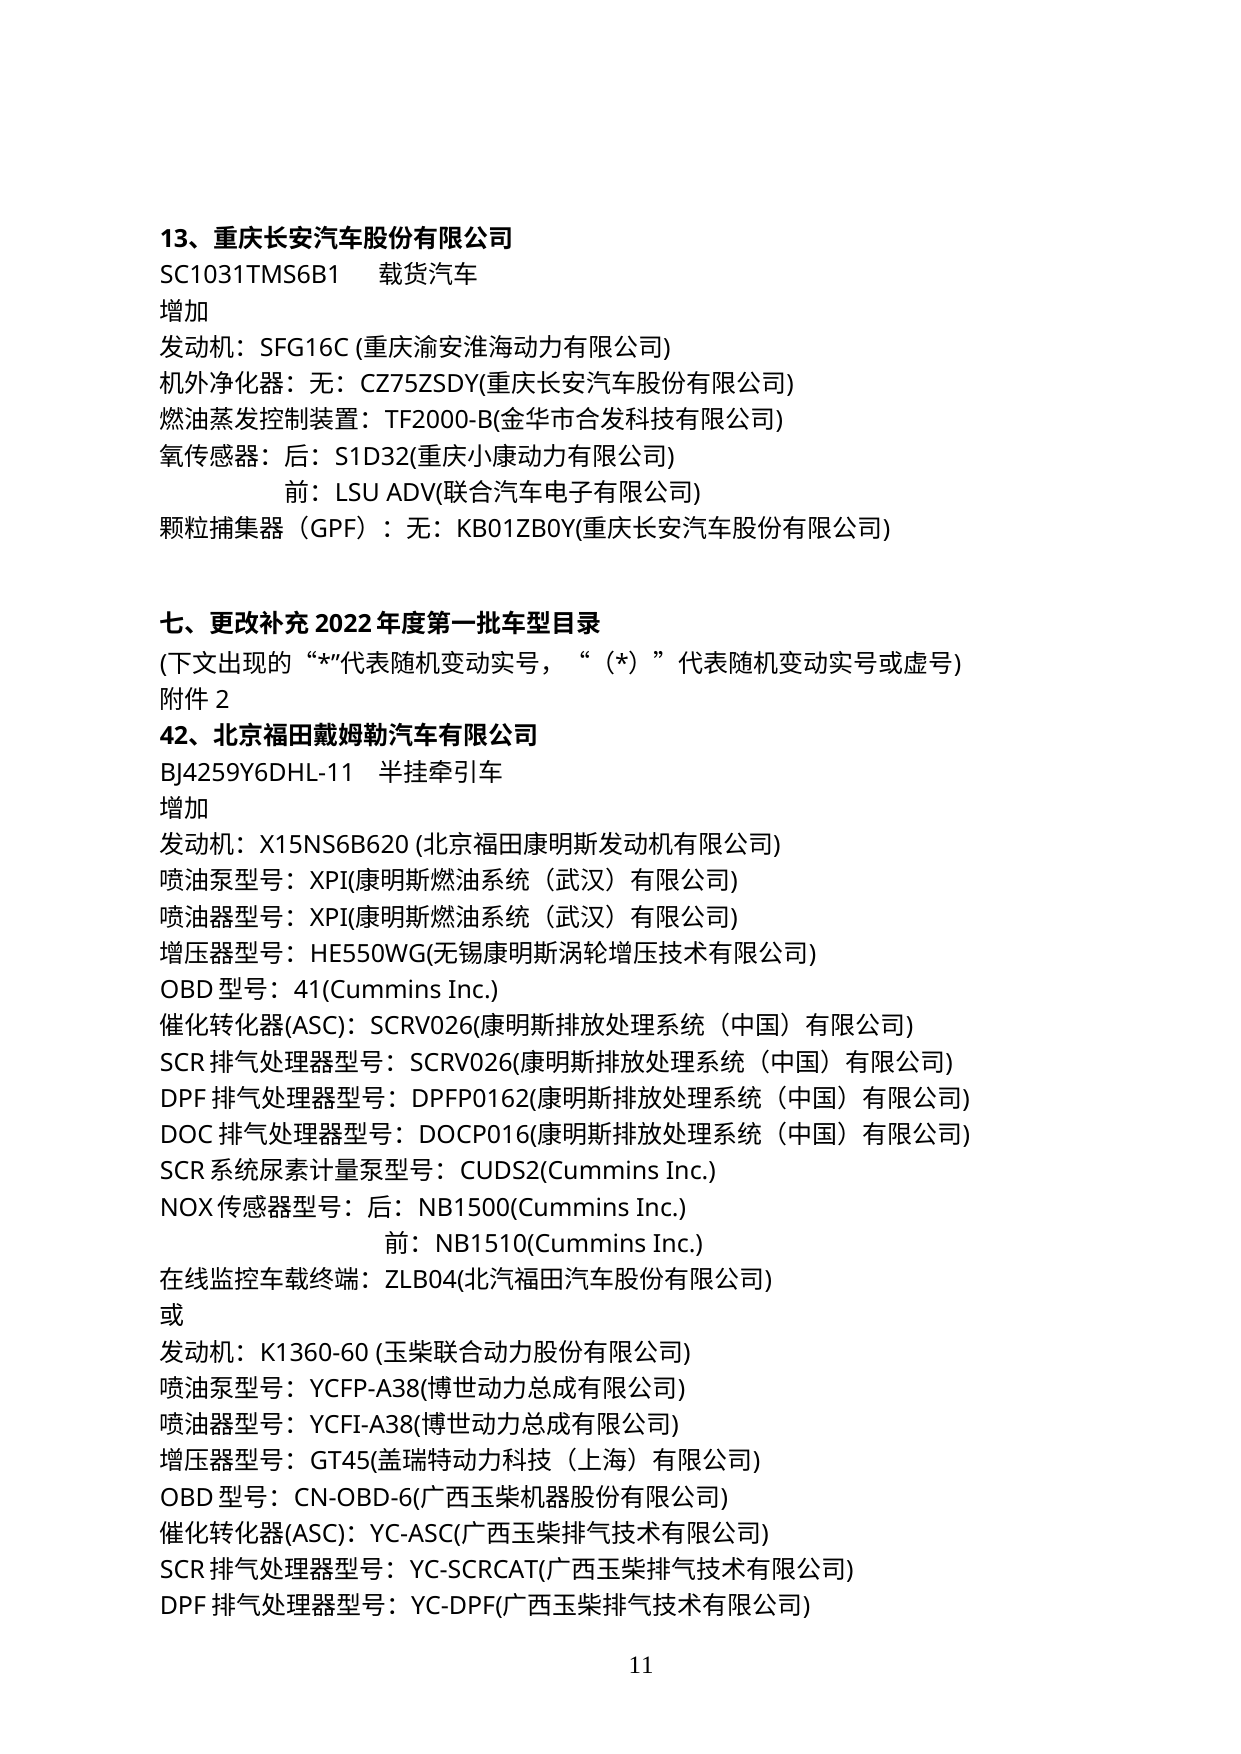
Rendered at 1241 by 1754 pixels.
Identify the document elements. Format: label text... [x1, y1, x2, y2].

text SCR系统尿素计量泵型号：CUDS2(Cummins Inc.) [159, 1151, 1122, 1187]
text 增加 [159, 291, 1122, 327]
text 在线监控车载终端：ZLB04(北汽福田汽车股份有限公司) [159, 1259, 1122, 1296]
text 附件 2 [159, 679, 1122, 716]
text DPF排气处理器型号：DPFP0162(康明斯排放处理系统（中国）有限公司) [159, 1078, 1122, 1114]
text SCR排气处理器型号：YC-SCRCAT(广西玉柴排气技术有限公司) [159, 1549, 1122, 1586]
text 增压器型号：HE550WG(无锡康明斯涡轮增压技术有限公司) [159, 933, 1122, 969]
text SCR排气处理器型号：SCRV026(康明斯排放处理系统（中国）有限公司) [159, 1042, 1122, 1078]
text 催化转化器(ASC)：YC-ASC(广西玉柴排气技术有限公司) [159, 1513, 1122, 1549]
text 增加 [159, 788, 1122, 824]
text 氧传感器：后：S1D32(重庆小康动力有限公司) [159, 436, 1122, 472]
subtitle 42、北京福田戴姆勒汽车有限公司 [159, 716, 1122, 752]
text 机外净化器：无：CZ75ZSDY(重庆长安汽车股份有限公司) [159, 363, 1122, 400]
text 催化转化器(ASC)：SCRV026(康明斯排放处理系统（中国）有限公司) [159, 1006, 1122, 1042]
text DPF排气处理器型号：YC-DPF(广西玉柴排气技术有限公司) [159, 1586, 1122, 1622]
text SC1031TMS6B1 载货汽车 [159, 255, 1122, 291]
text 增压器型号：GT45(盖瑞特动力科技（上海）有限公司) [159, 1441, 1122, 1477]
text 或 [159, 1296, 1122, 1332]
text OBD型号：CN-OBD-6(广西玉柴机器股份有限公司) [159, 1477, 1122, 1513]
text 喷油泵型号：YCFP-A38(博世动力总成有限公司) [159, 1368, 1122, 1404]
text 前：NB1510(Cummins Inc.) [159, 1223, 1122, 1259]
text 喷油器型号：XPI(康明斯燃油系统（武汉）有限公司) [159, 897, 1122, 933]
text 七、更改补充2022年度第一批车型目录 [159, 613, 1122, 638]
text 燃油蒸发控制装置：TF2000-B(金华市合发科技有限公司) [159, 400, 1122, 436]
text (下文出现的“*”代表随机变动实号，“（*）”代表随机变动实号或虚号) [159, 638, 1122, 679]
text 发动机：X15NS6B620 (北京福田康明斯发动机有限公司) [159, 824, 1122, 861]
text 喷油泵型号：XPI(康明斯燃油系统（武汉）有限公司) [159, 861, 1122, 897]
text DOC排气处理器型号：DOCP016(康明斯排放处理系统（中国）有限公司) [159, 1114, 1122, 1151]
subtitle 13、重庆长安汽车股份有限公司 [159, 218, 1122, 255]
text 前：LSU ADV(联合汽车电子有限公司) [159, 472, 1122, 508]
text BJ4259Y6DHL-11 半挂牵引车 [159, 752, 1122, 788]
text 颗粒捕集器（GPF）：无：KB01ZB0Y(重庆长安汽车股份有限公司) [159, 508, 1122, 545]
text 发动机：K1360-60 (玉柴联合动力股份有限公司) [159, 1332, 1122, 1368]
text 发动机：SFG16C (重庆渝安淮海动力有限公司) [159, 327, 1122, 363]
text NOX传感器型号：后：NB1500(Cummins Inc.) [159, 1187, 1122, 1223]
text 喷油器型号：YCFI-A38(博世动力总成有限公司) [159, 1404, 1122, 1441]
text OBD型号：41(Cummins Inc.) [159, 969, 1122, 1006]
